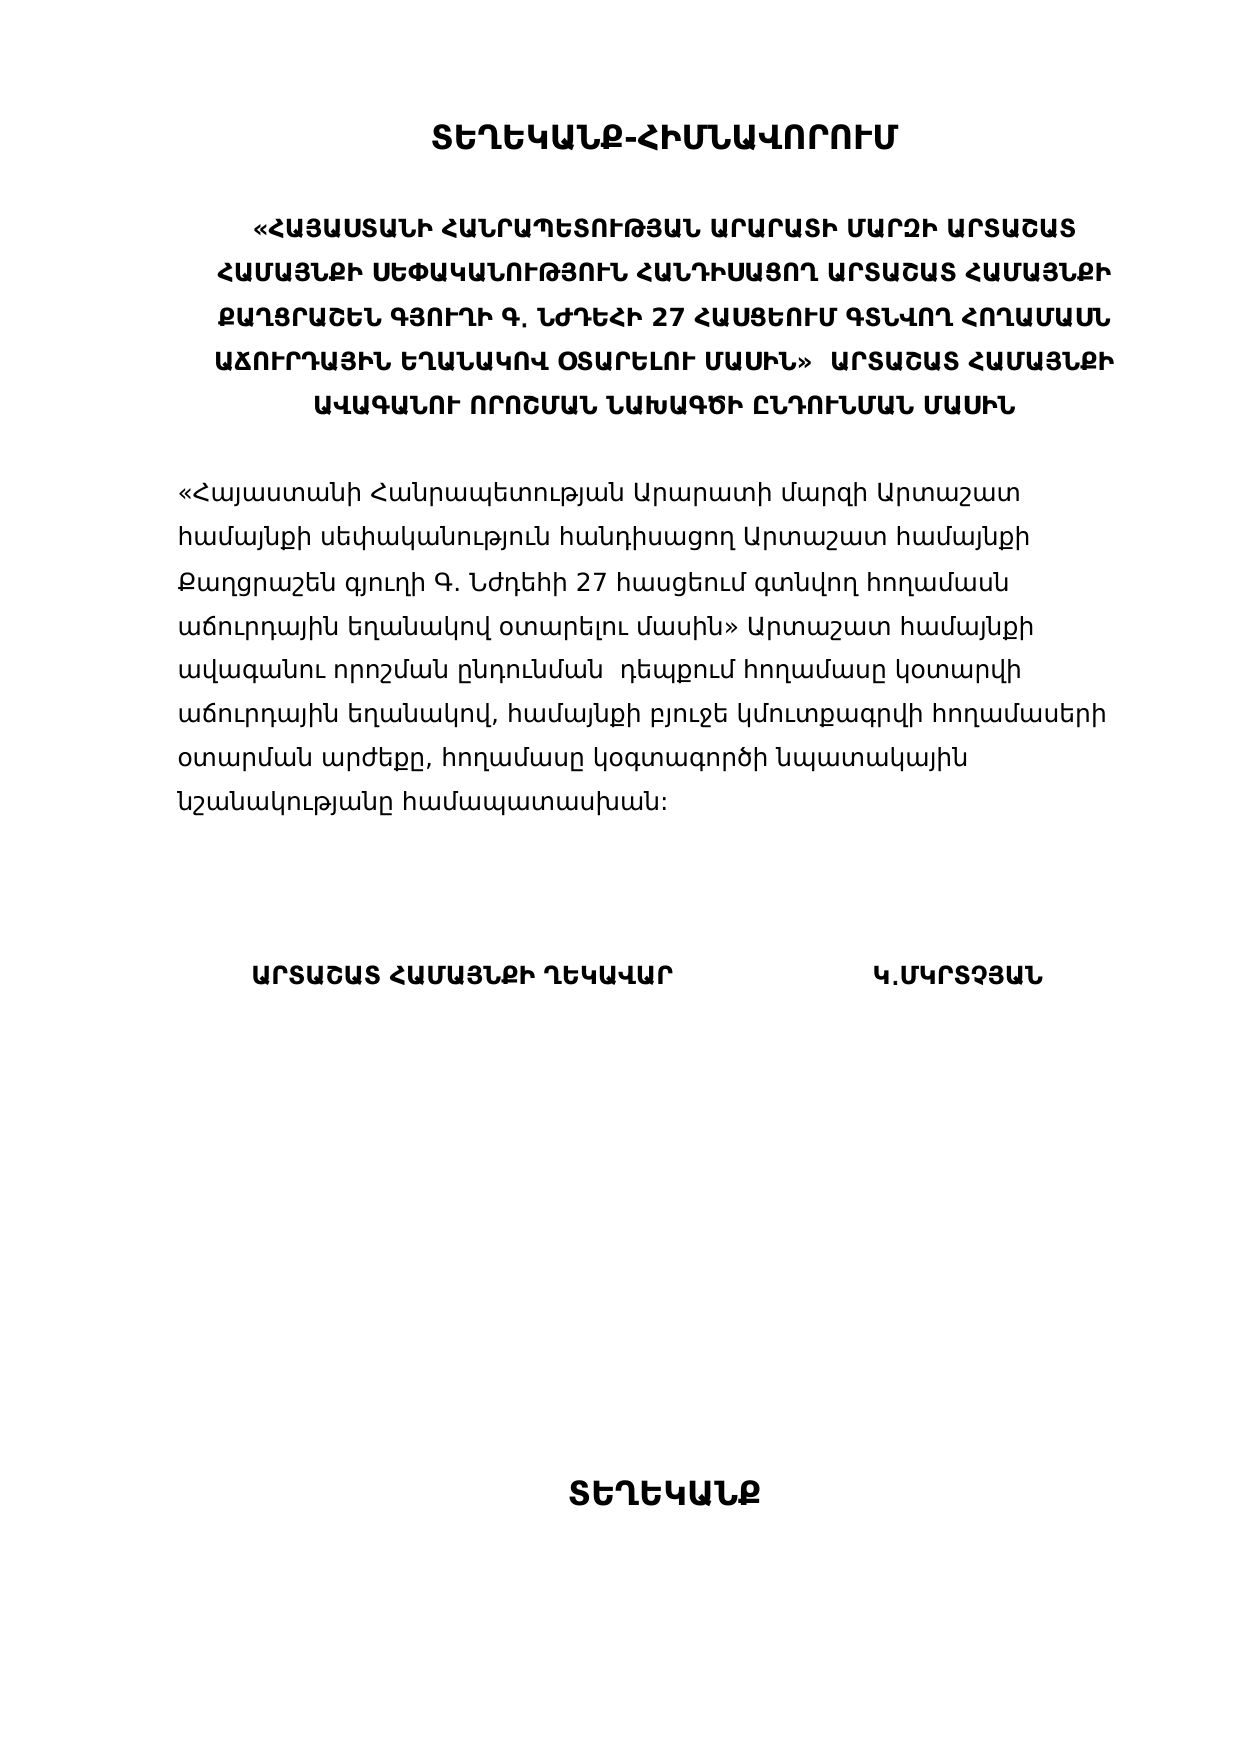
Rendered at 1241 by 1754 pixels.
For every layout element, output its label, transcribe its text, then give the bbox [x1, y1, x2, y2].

text «Հայաստանի Հանրապետության Արարատի մարզի Արտաշատ համայնքի սեփականություն հանդիսացող Արտաշատ համայնքի Քաղցրաշեն գյուղի Գ․ Նժդեհի 27 հասցեում գտնվող հողամասն աճուրդային եղանակով օտարելու մասին» Արտաշատ համայնքի ավագանու որոշման ընդունման դեպքում հողամասը կօտարվի աճուրդային եղանակով, համայնքի բյուջե կմուտքագրվի հողամասերի օտարման արժեքը, հողամասը կօգտագործի նպատակային նշանակությանը համապատասխան: [177, 479, 1152, 816]
text ՏԵՂԵԿԱՆՔ-ՀԻՄՆԱՎՈՐՈՒՄ [177, 118, 1152, 157]
text ՏԵՂԵԿԱՆՔ [177, 1474, 1152, 1513]
text «ՀԱՅԱՍՏԱՆԻ ՀԱՆՐԱՊԵՏՈՒԹՅԱՆ ԱՐԱՐԱՏԻ ՄԱՐԶԻ ԱՐՏԱՇԱՏ ՀԱՄԱՅՆՔԻ ՍԵՓԱԿԱՆՈՒԹՅՈՒՆ ՀԱՆԴԻՍԱՑՈՂ ԱՐՏԱՇԱՏ ՀԱՄԱՅՆՔԻ ՔԱՂՑՐԱՇԵՆ ԳՅՈՒՂԻ Գ․ ՆԺԴԵՀԻ 27 ՀԱՍՑԵՈՒՄ ԳՏՆՎՈՂ ՀՈՂԱՄԱՍՆ ԱՃՈՒՐԴԱՅԻՆ ԵՂԱՆԱԿՈՎ ՕՏԱՐԵԼՈՒ ՄԱՍԻՆ» ԱՐՏԱՇԱՏ ՀԱՄԱՅՆՔԻ ԱՎԱԳԱՆՈՒ ՈՐՈՇՄԱՆ ՆԱԽԱԳԾԻ ԸՆԴՈՒՆՄԱՆ ՄԱՍԻՆ [177, 214, 1152, 420]
text ԱՐՏԱՇԱՏ ՀԱՄԱՅՆՔԻ ՂԵԿԱՎԱՐ Կ․ՄԿՐՏՉՅԱՆ [251, 959, 1152, 990]
